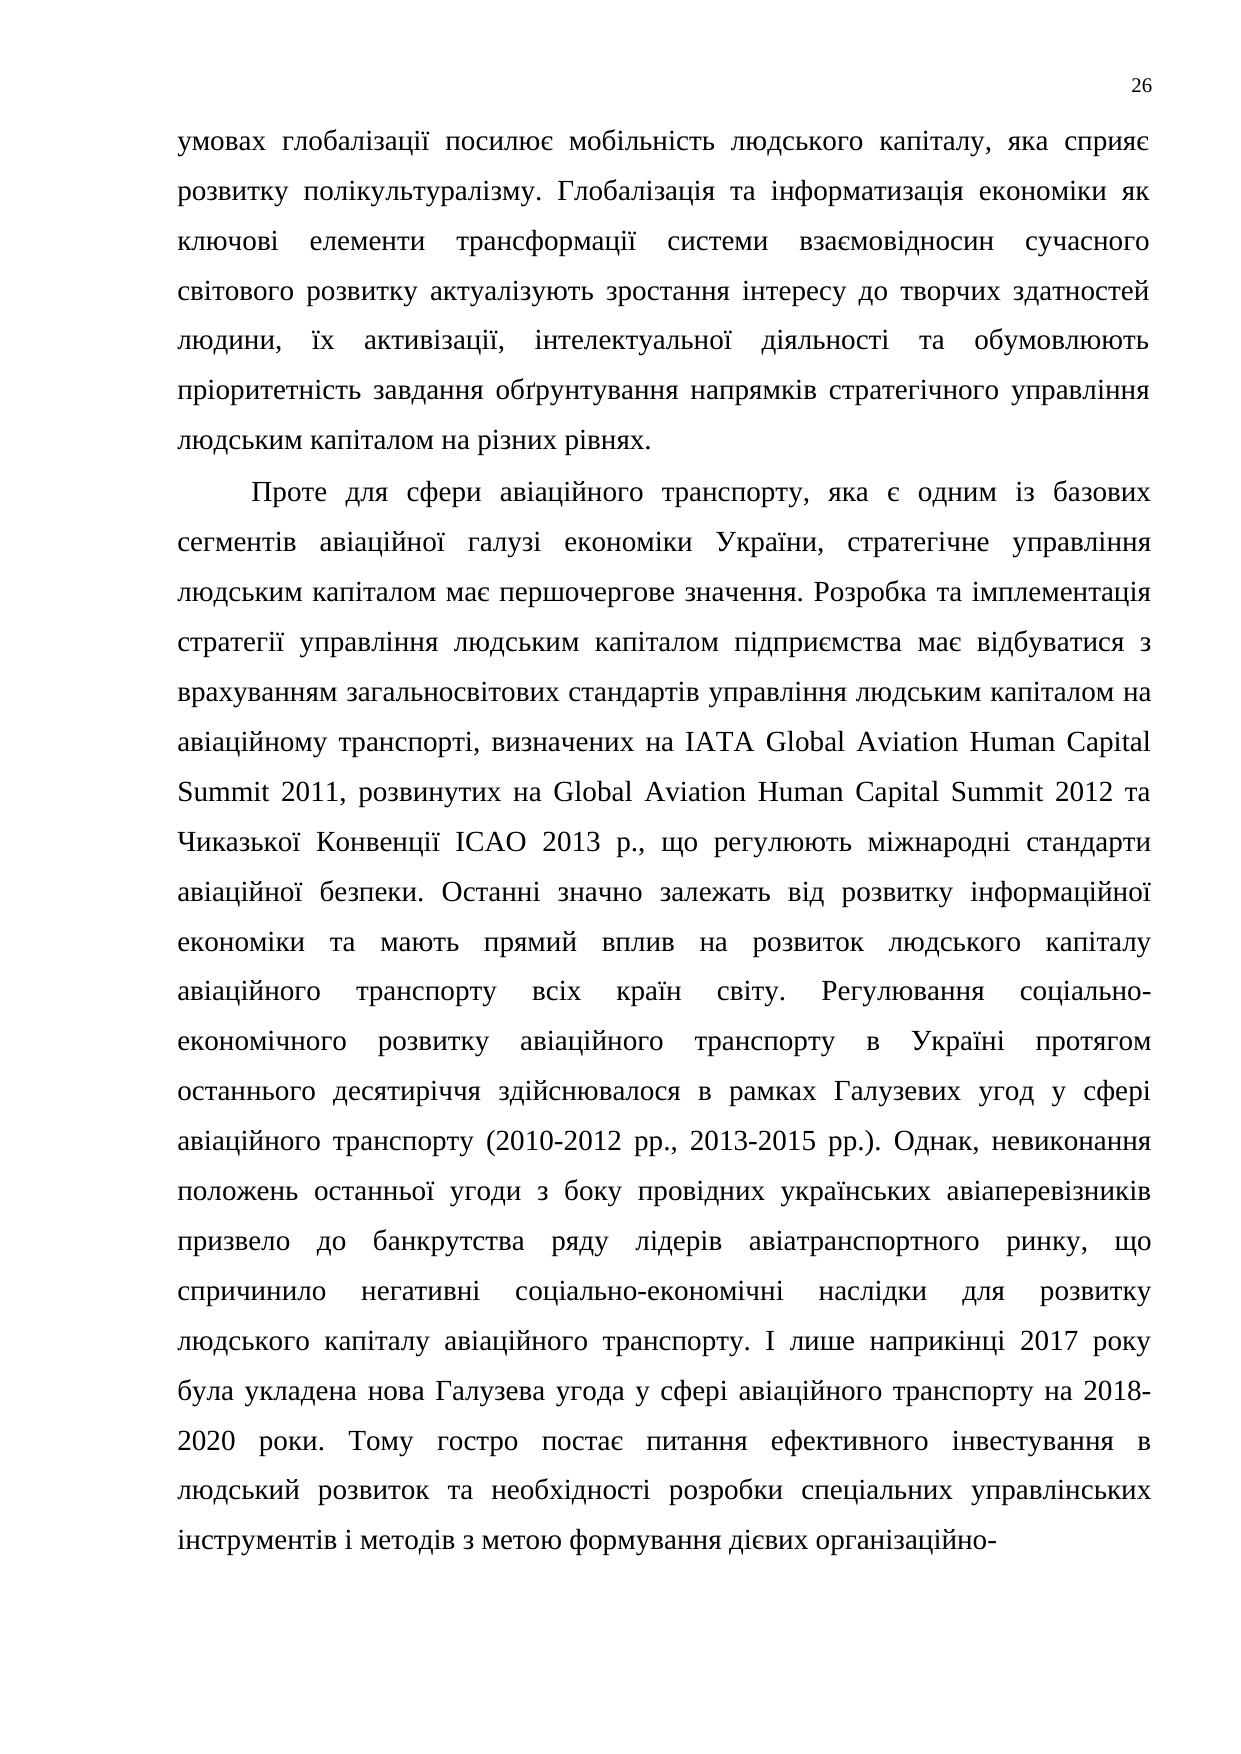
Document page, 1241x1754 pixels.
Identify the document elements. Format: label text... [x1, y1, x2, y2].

text Проте для сфери авіаційного транспорту, яка є одним із базових сегментів авіаційної галузі економіки України, стратегічне управління людським капіталом має першочергове значення. Розробка та імплементація стратегії управління людським капіталом підприємства має відбуватися з врахуванням загальносвітових стандартів управління людським капіталом на авіаційному транспорті, визначених на IATA Global Aviation Human Capital Summit 2011, розвинутих на Global Aviation Human Capital Summit 2012 та Чиказької Конвенції ICAO 2013 р., що регулюють міжнародні стандарти авіаційної безпеки. Останні значно залежать від розвитку інформаційної економіки та мають прямий вплив на розвиток людського капіталу авіаційного транспорту всіх країн світу. Регулювання соціально-економічного розвитку авіаційного транспорту в Україні протягом останнього десятиріччя здійснювалося в рамках Галузевих угод у сфері авіаційного транспорту (2010-2012 рр., 2013-2015 рр.). Однак, невиконання положень останньої угоди з боку провідних українських авіаперевізників призвело до банкрутства ряду лідерів авіатранспортного ринку, що спричинило негативні соціально-економічні наслідки для розвитку людського капіталу авіаційного транспорту. І лише наприкінці 2017 року була укладена нова Галузева угода у сфері авіаційного транспорту на 2018-2020 роки. Тому гостро постає питання ефективного інвестування в людський розвиток та необхідності розробки спеціальних управлінських інструментів і методів з метою формування дієвих організаційно- [177, 474, 1152, 1556]
text умовах глобалізації посилює мобільність людського капіталу, яка сприяє розвитку полікультуралізму. Глобалізація та інформатизація економіки як ключові елементи трансформації системи взаємовідносин сучасного світового розвитку актуалізують зростання інтересу до творчих здатностей людини, їх активізації, інтелектуальної діяльності та обумовлюють пріоритетність завдання обґрунтування напрямків стратегічного управління людським капіталом на різних рівнях. [177, 123, 1150, 456]
text 26 [1131, 73, 1152, 97]
